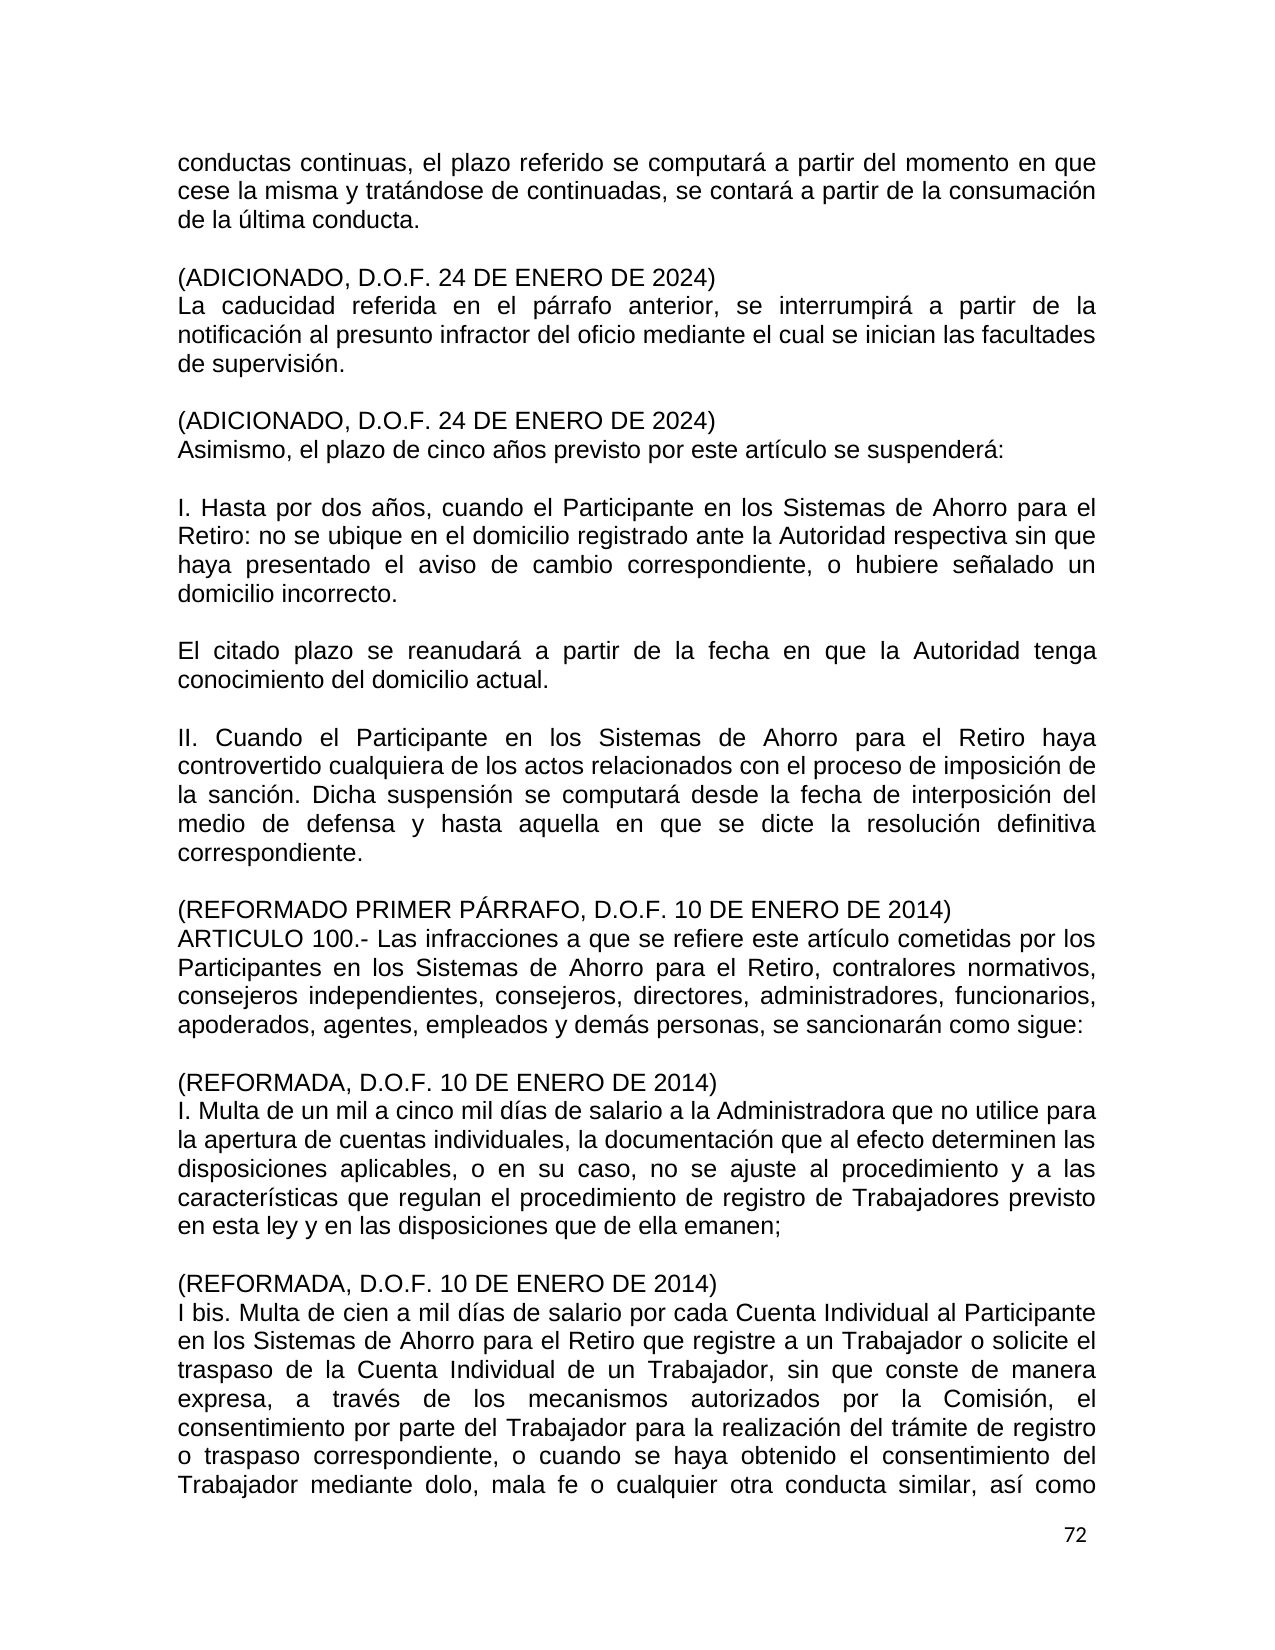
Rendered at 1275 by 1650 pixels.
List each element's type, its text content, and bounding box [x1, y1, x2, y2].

text I. Multa de un mil a cinco mil días de salario a la Administradora que no utilice para la apertura de cuentas individuales, la documentación que al efecto determinen las disposiciones aplicables, o en su caso, no se ajuste al procedimiento y a las características que regulan el procedimiento de registro de Trabajadores previsto en esta ley y en las disposiciones que de ella emanen; [177, 1096, 1098, 1240]
text La caducidad referida en el párrafo anterior, se interrumpirá a partir de la notificación al presunto infractor del oficio mediante el cual se inician las facultades de supervisión. [177, 291, 1098, 378]
text I. Hasta por dos años, cuando el Participante en los Sistemas de Ahorro para el Retiro: no se ubique en el domicilio registrado ante la Autoridad respectiva sin que haya presentado el aviso de cambio correspondiente, o hubiere señalado un domicilio incorrecto. [177, 493, 1098, 608]
text ARTICULO 100.- Las infracciones a que se refiere este artículo cometidas por los Participantes en los Sistemas de Ahorro para el Retiro, contralores normativos, consejeros independientes, consejeros, directores, administradores, funcionarios, apoderados, agentes, empleados y demás personas, se sancionarán como sigue: [177, 924, 1098, 1039]
text (REFORMADO PRIMER PÁRRAFO, D.O.F. 10 DE ENERO DE 2014) [177, 895, 1098, 924]
text (ADICIONADO, D.O.F. 24 DE ENERO DE 2024) [177, 263, 1098, 291]
text Asimismo, el plazo de cinco años previsto por este artículo se suspenderá: [177, 435, 1098, 464]
text (REFORMADA, D.O.F. 10 DE ENERO DE 2014) [177, 1269, 1098, 1298]
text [177, 1298, 1098, 1499]
text (ADICIONADO, D.O.F. 24 DE ENERO DE 2024) [177, 406, 1098, 435]
text (REFORMADA, D.O.F. 10 DE ENERO DE 2014) [177, 1068, 1098, 1096]
text El citado plazo se reanudará a partir de la fecha en que la Autoridad tenga conocimiento del domicilio actual. [177, 636, 1098, 694]
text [177, 148, 1098, 234]
text II. Cuando el Participante en los Sistemas de Ahorro para el Retiro haya controvertido cualquiera de los actos relacionados con el proceso de imposición de la sanción. Dicha suspensión se computará desde la fecha de interposición del medio de defensa y hasta aquella en que se dicte la resolución definitiva correspondiente. [177, 723, 1098, 866]
